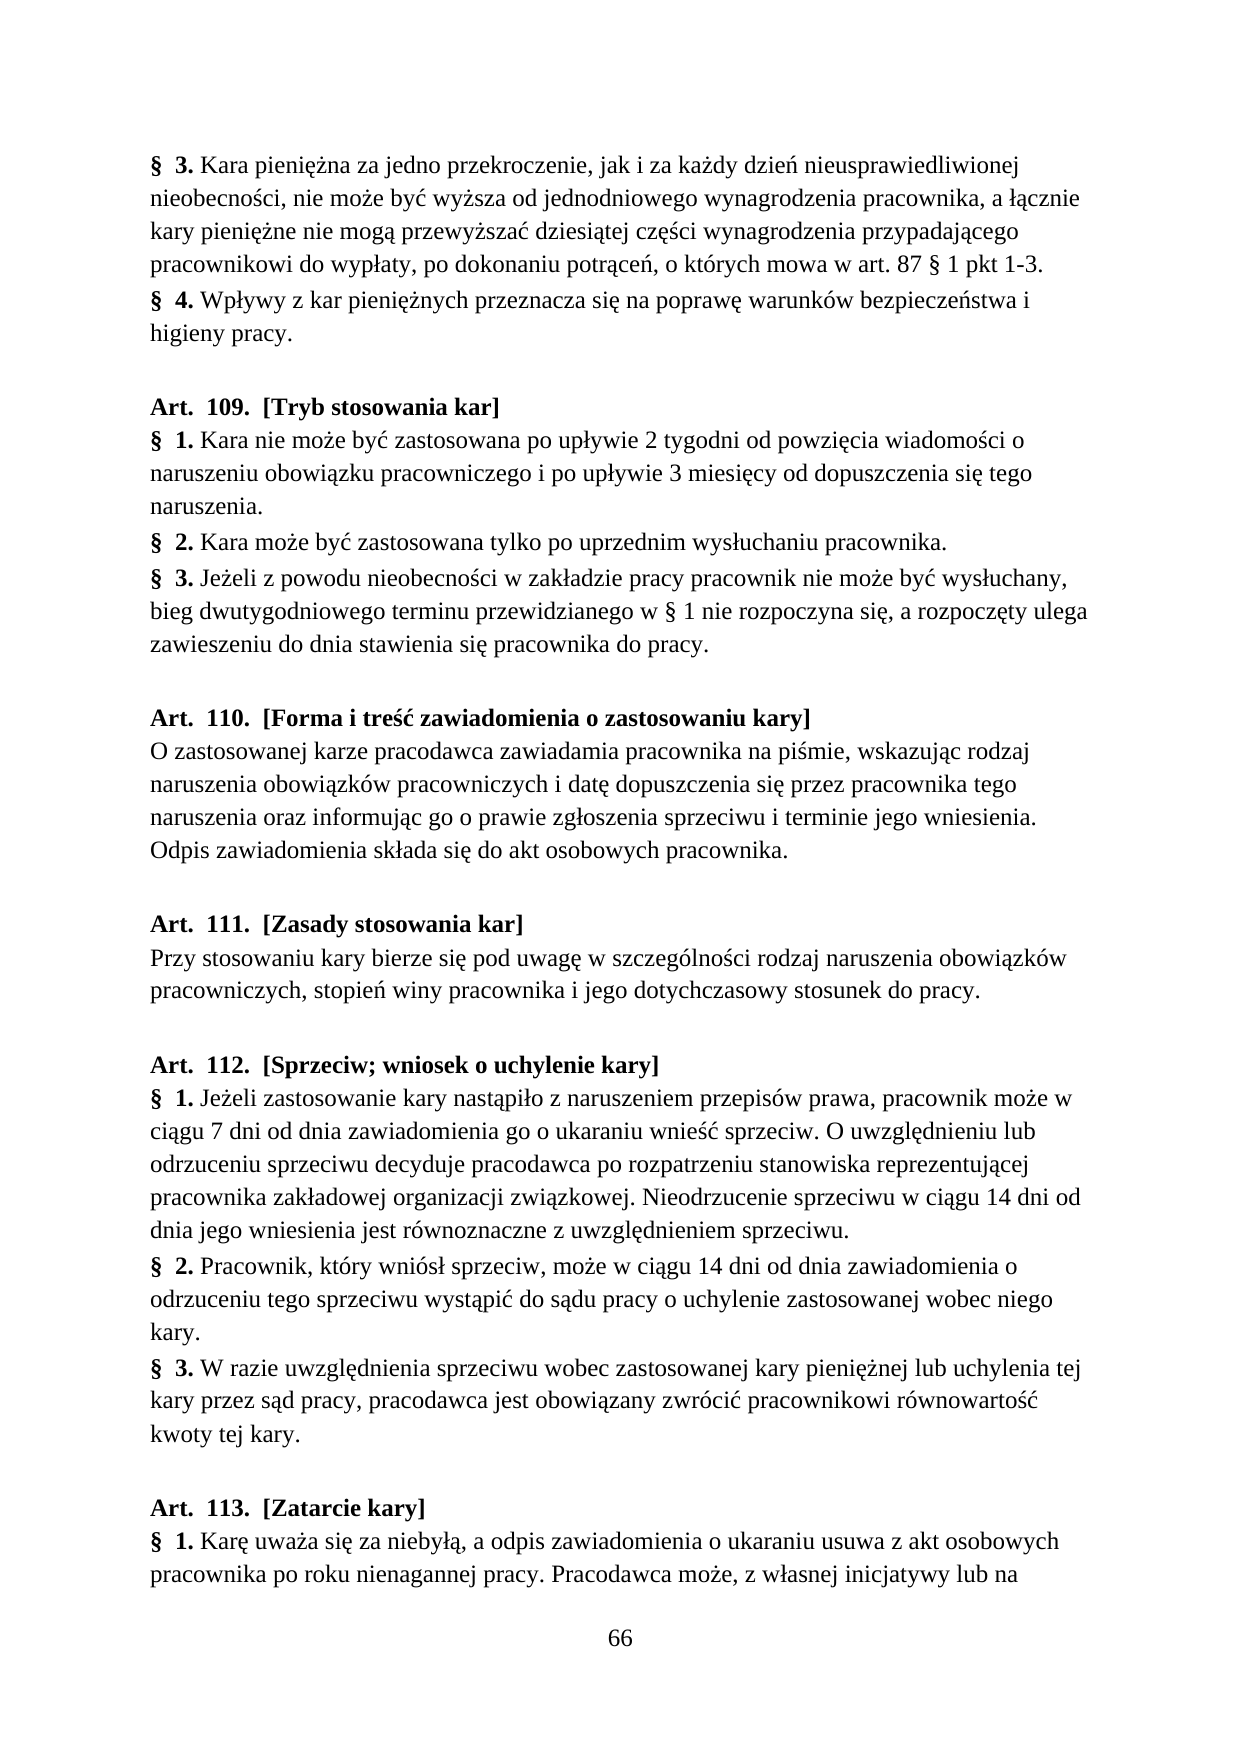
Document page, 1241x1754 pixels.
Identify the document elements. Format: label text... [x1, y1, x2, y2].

text Art. 111. [Zasady stosowania kar] [150, 909, 1090, 938]
text § 3. W razie uwzględnienia sprzeciwu wobec zastosowanej kary pieniężnej lub uchylenia tej kary przez sąd pracy, pracodawca jest obowiązany zwrócić pracownikowi równowartość kwoty tej kary. [150, 1353, 1090, 1447]
text Art. 110. [Forma i treść zawiadomienia o zastosowaniu kary] [150, 703, 1090, 732]
text Przy stosowaniu kary bierze się pod uwagę w szczególności rodzaj naruszenia obowiązków pracowniczych, stopień winy pracownika i jego dotychczasowy stosunek do pracy. [150, 943, 1090, 1004]
text § 4. Wpływy z kar pieniężnych przeznacza się na poprawę warunków bezpieczeństwa i higieny pracy. [150, 285, 1090, 347]
text § 3. Kara pieniężna za jedno przekroczenie, jak i za każdy dzień nieusprawiedliwionej nieobecności, nie może być wyższa od jednodniowego wynagrodzenia pracownika, a łącznie kary pieniężne nie mogą przewyższać dziesiątej części wynagrodzenia przypadającego pracownikowi do wypłaty, po dokonaniu potrąceń, o których mowa w art. 87 § 1 pkt 1-3. [150, 150, 1090, 278]
text Art. 112. [Sprzeciw; wniosek o uchylenie kary] [150, 1050, 1090, 1079]
text § 2. Kara może być zastosowana tylko po uprzednim wysłuchaniu pracownika. [150, 527, 1090, 556]
text Art. 113. [Zatarcie kary] [150, 1493, 1090, 1522]
text § 1. Kara nie może być zastosowana po upływie 2 tygodni od powzięcia wiadomości o naruszeniu obowiązku pracowniczego i po upływie 3 miesięcy od dopuszczenia się tego naruszenia. [150, 425, 1090, 520]
text § 2. Pracownik, który wniósł sprzeciw, może w ciągu 14 dni od dnia zawiadomienia o odrzuceniu tego sprzeciwu wystąpić do sądu pracy o uchylenie zastosowanej wobec niego kary. [150, 1251, 1090, 1346]
text § 3. Jeżeli z powodu nieobecności w zakładzie pracy pracownik nie może być wysłuchany, bieg dwutygodniowego terminu przewidzianego w § 1 nie rozpoczyna się, a rozpoczęty ulega zawieszeniu do dnia stawienia się pracownika do pracy. [150, 563, 1090, 657]
text § 1. Jeżeli zastosowanie kary nastąpiło z naruszeniem przepisów prawa, pracownik może w ciągu 7 dni od dnia zawiadomienia go o ukaraniu wnieść sprzeciw. O uwzględnieniu lub odrzuceniu sprzeciwu decyduje pracodawca po rozpatrzeniu stanowiska reprezentującej pracownika zakładowej organizacji związkowej. Nieodrzucenie sprzeciwu w ciągu 14 dni od dnia jego wniesienia jest równoznaczne z uwzględnieniem sprzeciwu. [150, 1083, 1090, 1244]
text O zastosowanej karze pracodawca zawiadamia pracownika na piśmie, wskazując rodzaj naruszenia obowiązków pracowniczych i datę dopuszczenia się przez pracownika tego naruszenia oraz informując go o prawie zgłoszenia sprzeciwu i terminie jego wniesienia. Odpis zawiadomienia składa się do akt osobowych pracownika. [150, 736, 1090, 864]
text Art. 109. [Tryb stosowania kar] [150, 392, 1090, 421]
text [150, 1526, 1090, 1588]
